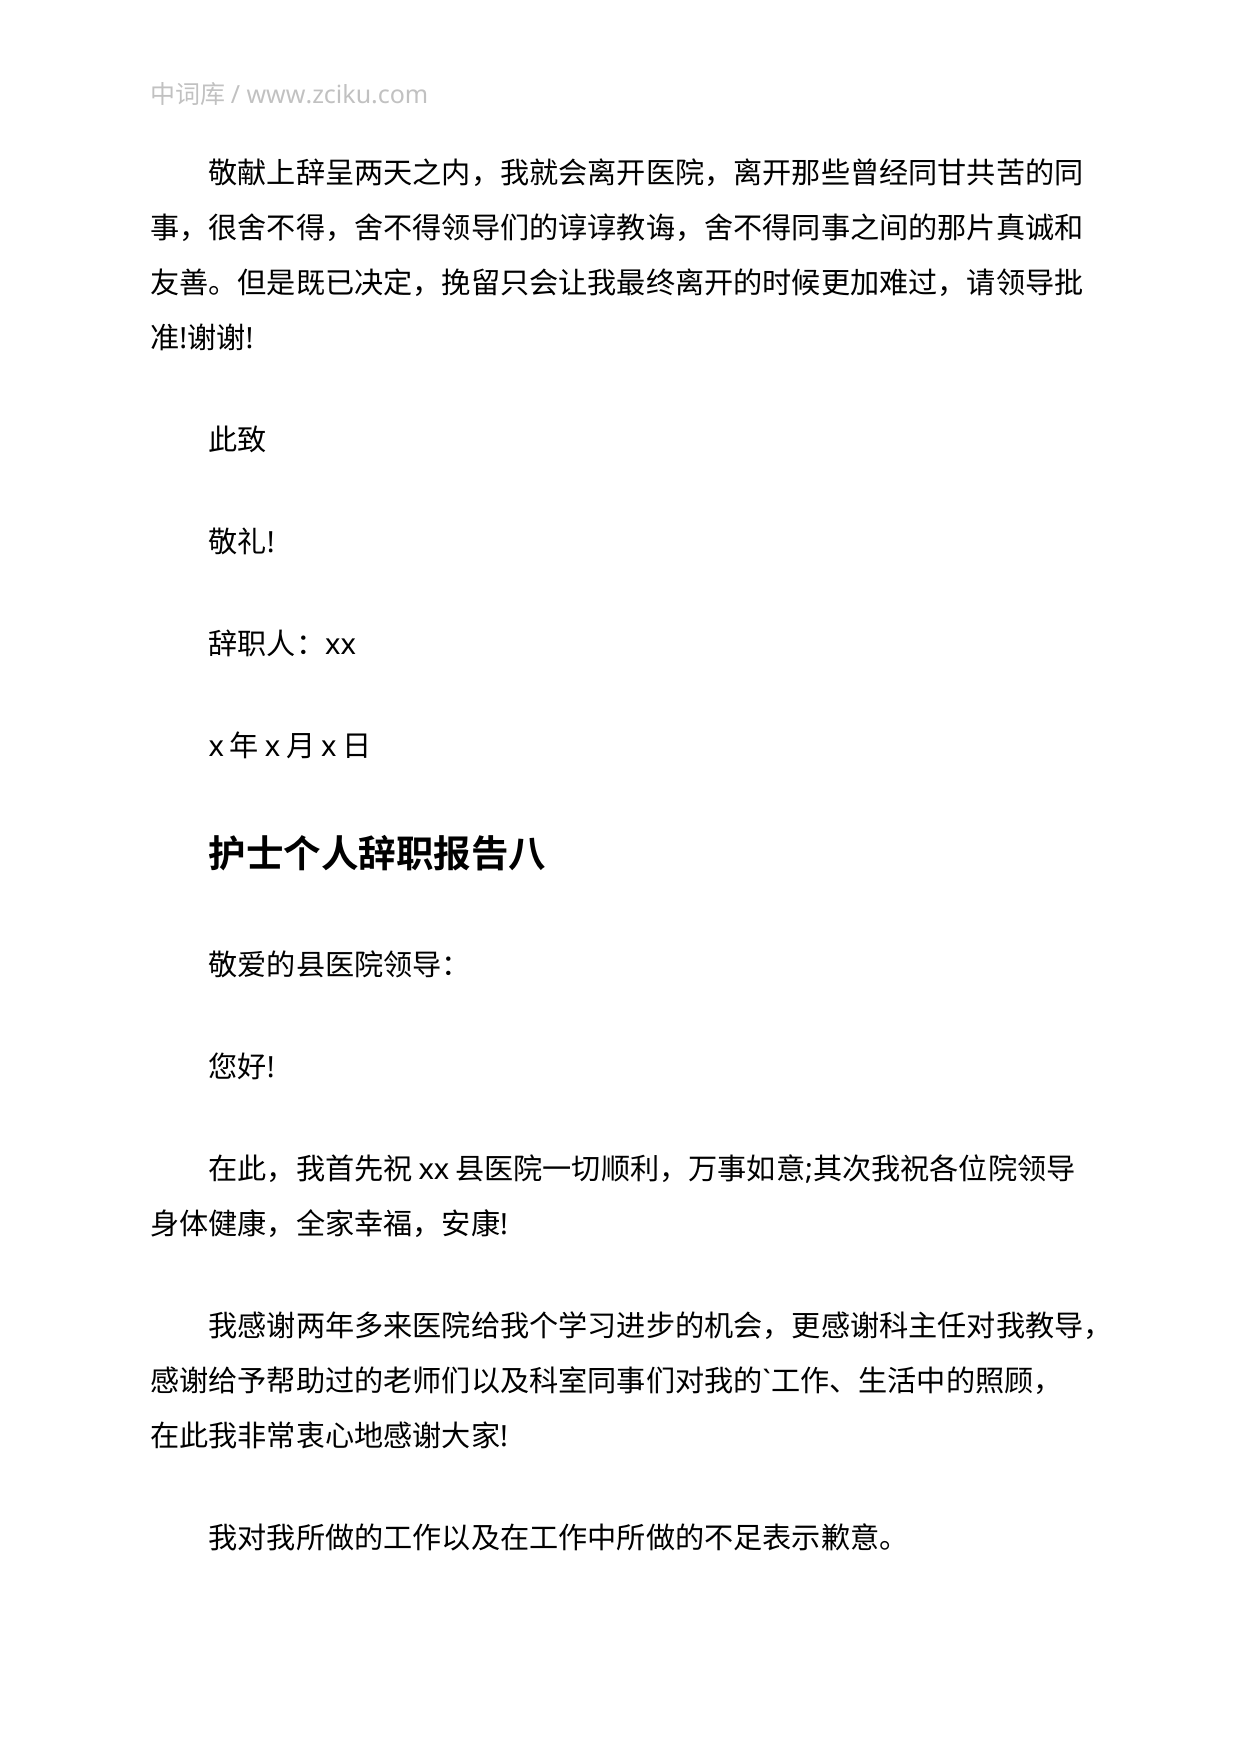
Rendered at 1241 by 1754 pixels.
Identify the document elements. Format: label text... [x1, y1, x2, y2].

text 在此，我首先祝xx县医院一切顺利，万事如意;其次我祝各位院领导身体健康，全家幸福，安康! [150, 1146, 1090, 1243]
text 护士个人辞职报告八 [150, 824, 1090, 879]
text x年x月x日 [150, 722, 1090, 765]
text 我对我所做的工作以及在工作中所做的不足表示歉意。 [150, 1514, 1090, 1557]
text 敬爱的县医院领导： [150, 942, 1090, 984]
text 您好! [150, 1043, 1090, 1086]
text 敬献上辞呈两天之内，我就会离开医院，离开那些曾经同甘共苦的同事，很舍不得，舍不得领导们的谆谆教诲，舍不得同事之间的那片真诚和友善。但是既已决定，挽留只会让我最终离开的时候更加难过，请领导批准!谢谢! [150, 150, 1090, 357]
text 我感谢两年多来医院给我个学习进步的机会，更感谢科主任对我教导，感谢给予帮助过的老师们以及科室同事们对我的`工作、生活中的照顾，在此我非常衷心地感谢大家! [150, 1302, 1090, 1455]
text 此致 [150, 417, 1090, 459]
text 辞职人：xx [150, 620, 1090, 663]
text 敬礼! [150, 518, 1090, 561]
